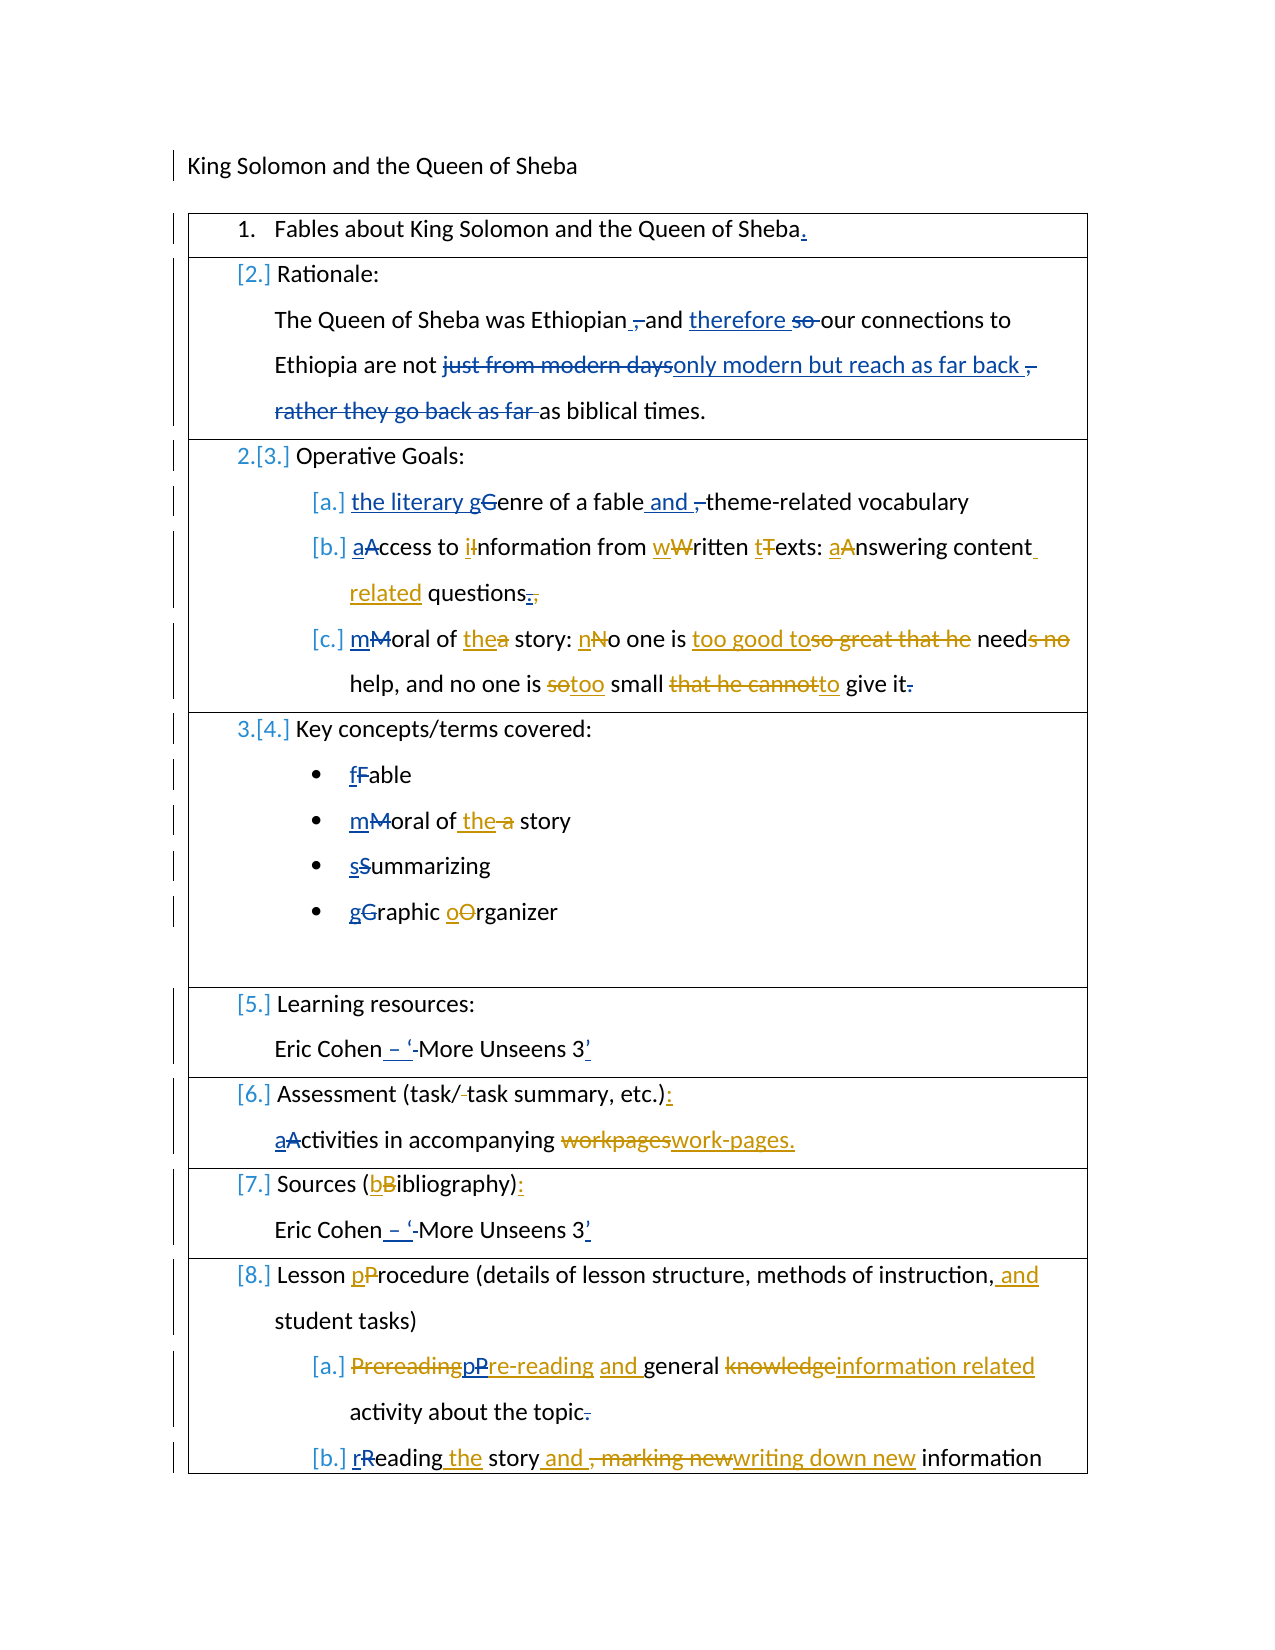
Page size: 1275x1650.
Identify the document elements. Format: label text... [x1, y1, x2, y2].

table_cell Assessment (task/task summary, etc.) ctivities in accompanying [189, 1078, 1087, 1168]
table_cell Learning resources: Eric CohenMore Unseens 3 [189, 988, 1087, 1077]
text King Solomon and the Queen of Sheba [187, 150, 1087, 181]
table_cell Sources (ibliography) Eric CohenMore Unseens 3 [189, 1169, 1087, 1258]
table_header Fables about King Solomon and the Queen of Sheba [189, 214, 1087, 257]
table_cell Key concepts/terms covered: able oral of story ummarizing raphic rganizer [189, 713, 1087, 987]
table_cell Rationale: The Queen of Sheba was Ethiopianand our connections to Ethiopia are not as biblical times. [189, 258, 1087, 439]
table_cell Operative Goals: enre of a fabletheme-related vocabulary ccess to nformation from ritten exts: nswering content questions oral of story: o one is need help, and no one is small give it [189, 440, 1087, 712]
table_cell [189, 1259, 1087, 1472]
